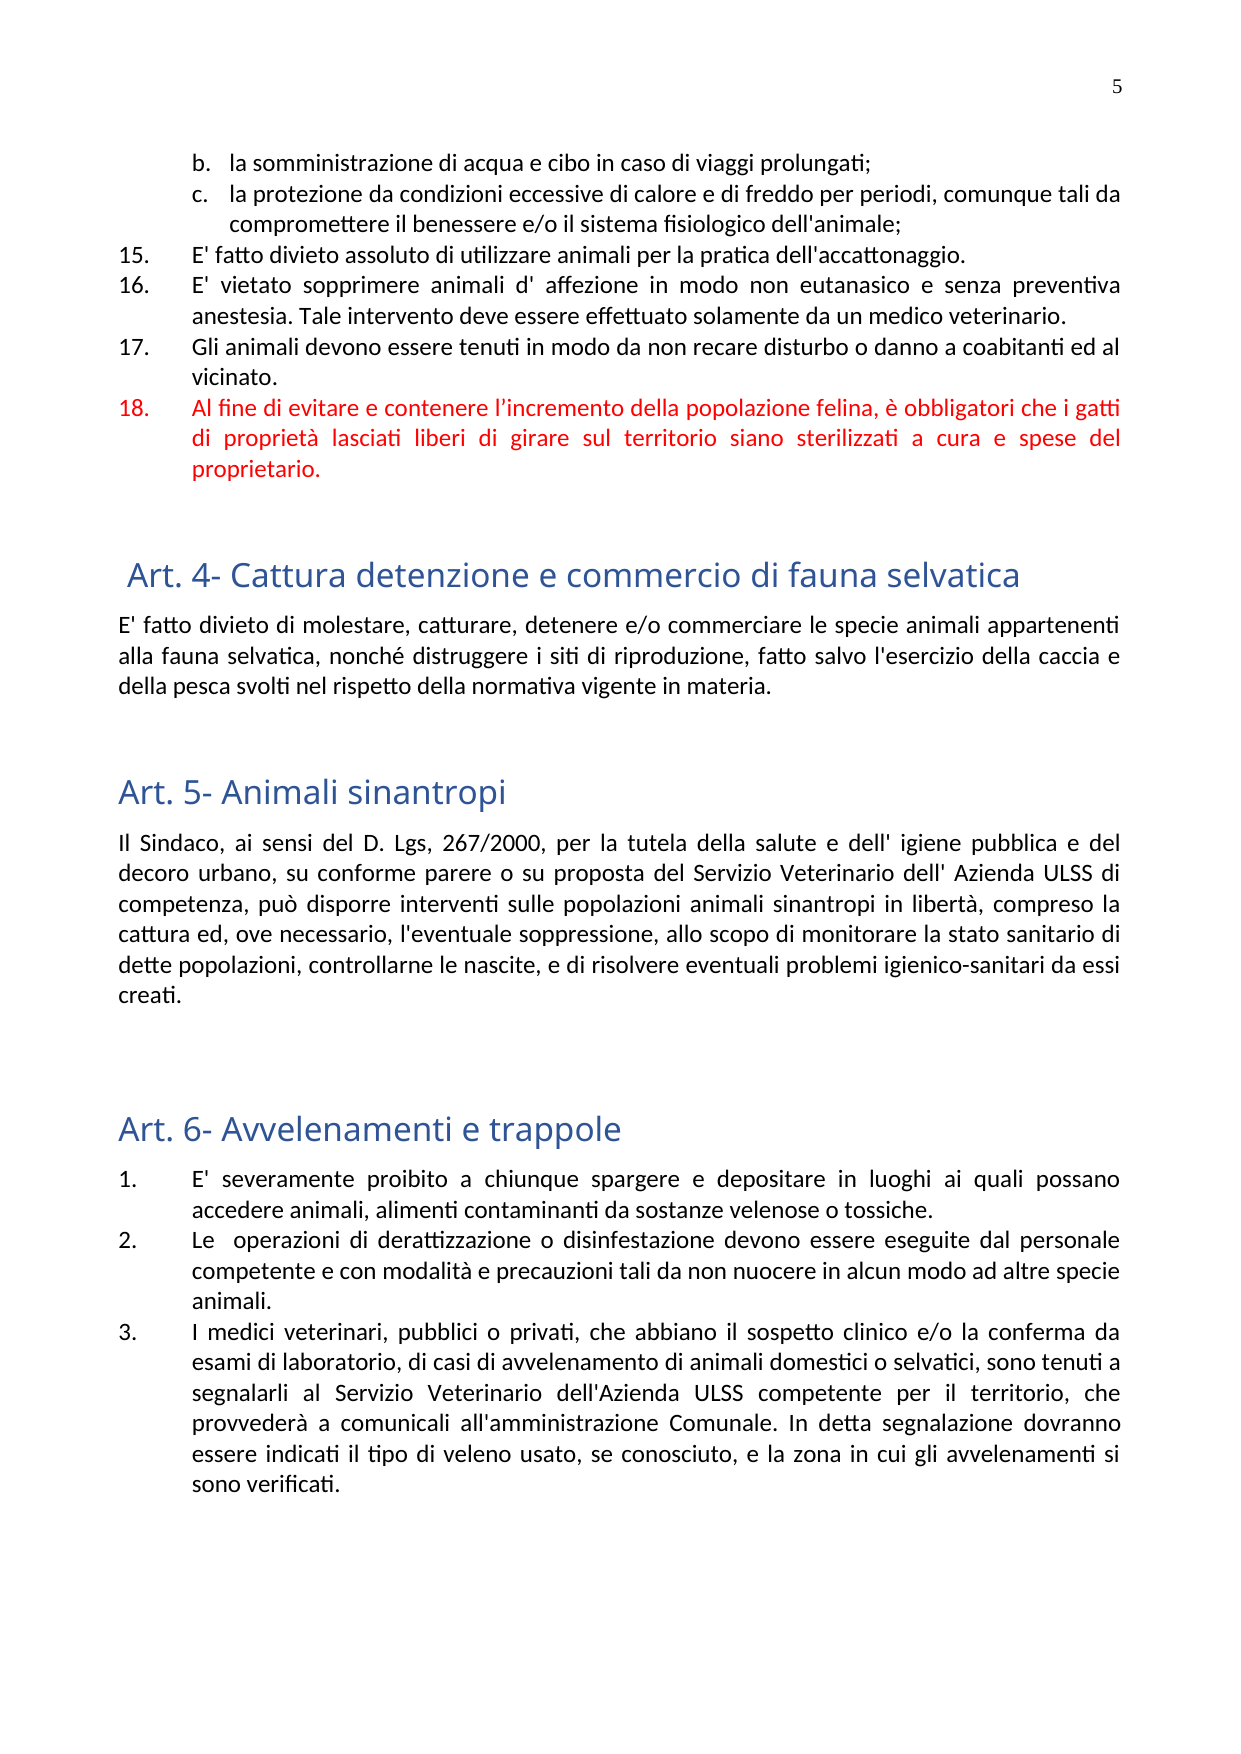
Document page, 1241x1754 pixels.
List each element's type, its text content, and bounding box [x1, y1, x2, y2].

subtitle Art. 5- Animali sinantropi [118, 769, 1122, 814]
list la protezione da condizioni eccessive di calore e di freddo per periodi, comunque tali da compromettere il benessere e/o il sistema fisiologico dell'animale; [192, 178, 1122, 239]
list E' fatto divieto assoluto di utilizzare animali per la pratica dell'accattonaggio. [118, 239, 1122, 270]
text E' fatto divieto di molestare, catturare, detenere e/o commerciare le specie animali appartenenti alla fauna selvatica, nonché distruggere i siti di riproduzione, fatto salvo l'esercizio della caccia e della pesca svolti nel rispetto della normativa vigente in materia. [118, 609, 1122, 701]
subtitle Art. 6- Avvelenamenti e trappole [118, 1105, 1122, 1151]
list I medici veterinari, pubblici o privati, che abbiano il sospetto clinico e/o la conferma da esami di laboratorio, di casi di avvelenamento di animali domestici o selvatici, sono tenuti a segnalarli al Servizio Veterinario dell'Azienda ULSS competente per il territorio, che provvederà a comunicali all'amministrazione Comunale. In detta segnalazione dovranno essere indicati il tipo di veleno usato, se conosciuto, e la zona in cui gli avvelenamenti si sono verificati. [118, 1316, 1122, 1499]
list Gli animali devono essere tenuti in modo da non recare disturbo o danno a coabitanti ed al vicinato. [118, 331, 1122, 392]
subtitle Art. 4- Cattura detenzione e commercio di fauna selvatica [118, 551, 1122, 597]
list E' severamente proibito a chiunque spargere e depositare in luoghi ai quali possano accedere animali, alimenti contaminanti da sostanze velenose o tossiche. [118, 1163, 1122, 1224]
text Il Sindaco, ai sensi del D. Lgs, 267/2000, per la tutela della salute e dell' igiene pubblica e del decoro urbano, su conforme parere o su proposta del Servizio Veterinario dell' Azienda ULSS di competenza, può disporre interventi sulle popolazioni animali sinantropi in libertà, compreso la cattura ed, ove necessario, l'eventuale soppressione, allo scopo di monitorare la stato sanitario di dette popolazioni, controllarne le nascite, e di risolvere eventuali problemi igienico-sanitari da essi creati. [118, 827, 1122, 1010]
list la somministrazione di acqua e cibo in caso di viaggi prolungati; [192, 148, 1122, 178]
list Al fine di evitare e contenere l’incremento della popolazione felina, è obbligatori che i gatti di proprietà lasciati liberi di girare sul territorio siano sterilizzati a cura e spese del proprietario. [118, 392, 1122, 483]
list E' vietato sopprimere animali d' affezione in modo non eutanasico e senza preventiva anestesia. Tale intervento deve essere effettuato solamente da un medico veterinario. [118, 270, 1122, 331]
list Le operazioni di derattizzazione o disinfestazione devono essere eseguite dal personale competente e con modalità e precauzioni tali da non nuocere in alcun modo ad altre specie animali. [118, 1224, 1122, 1316]
